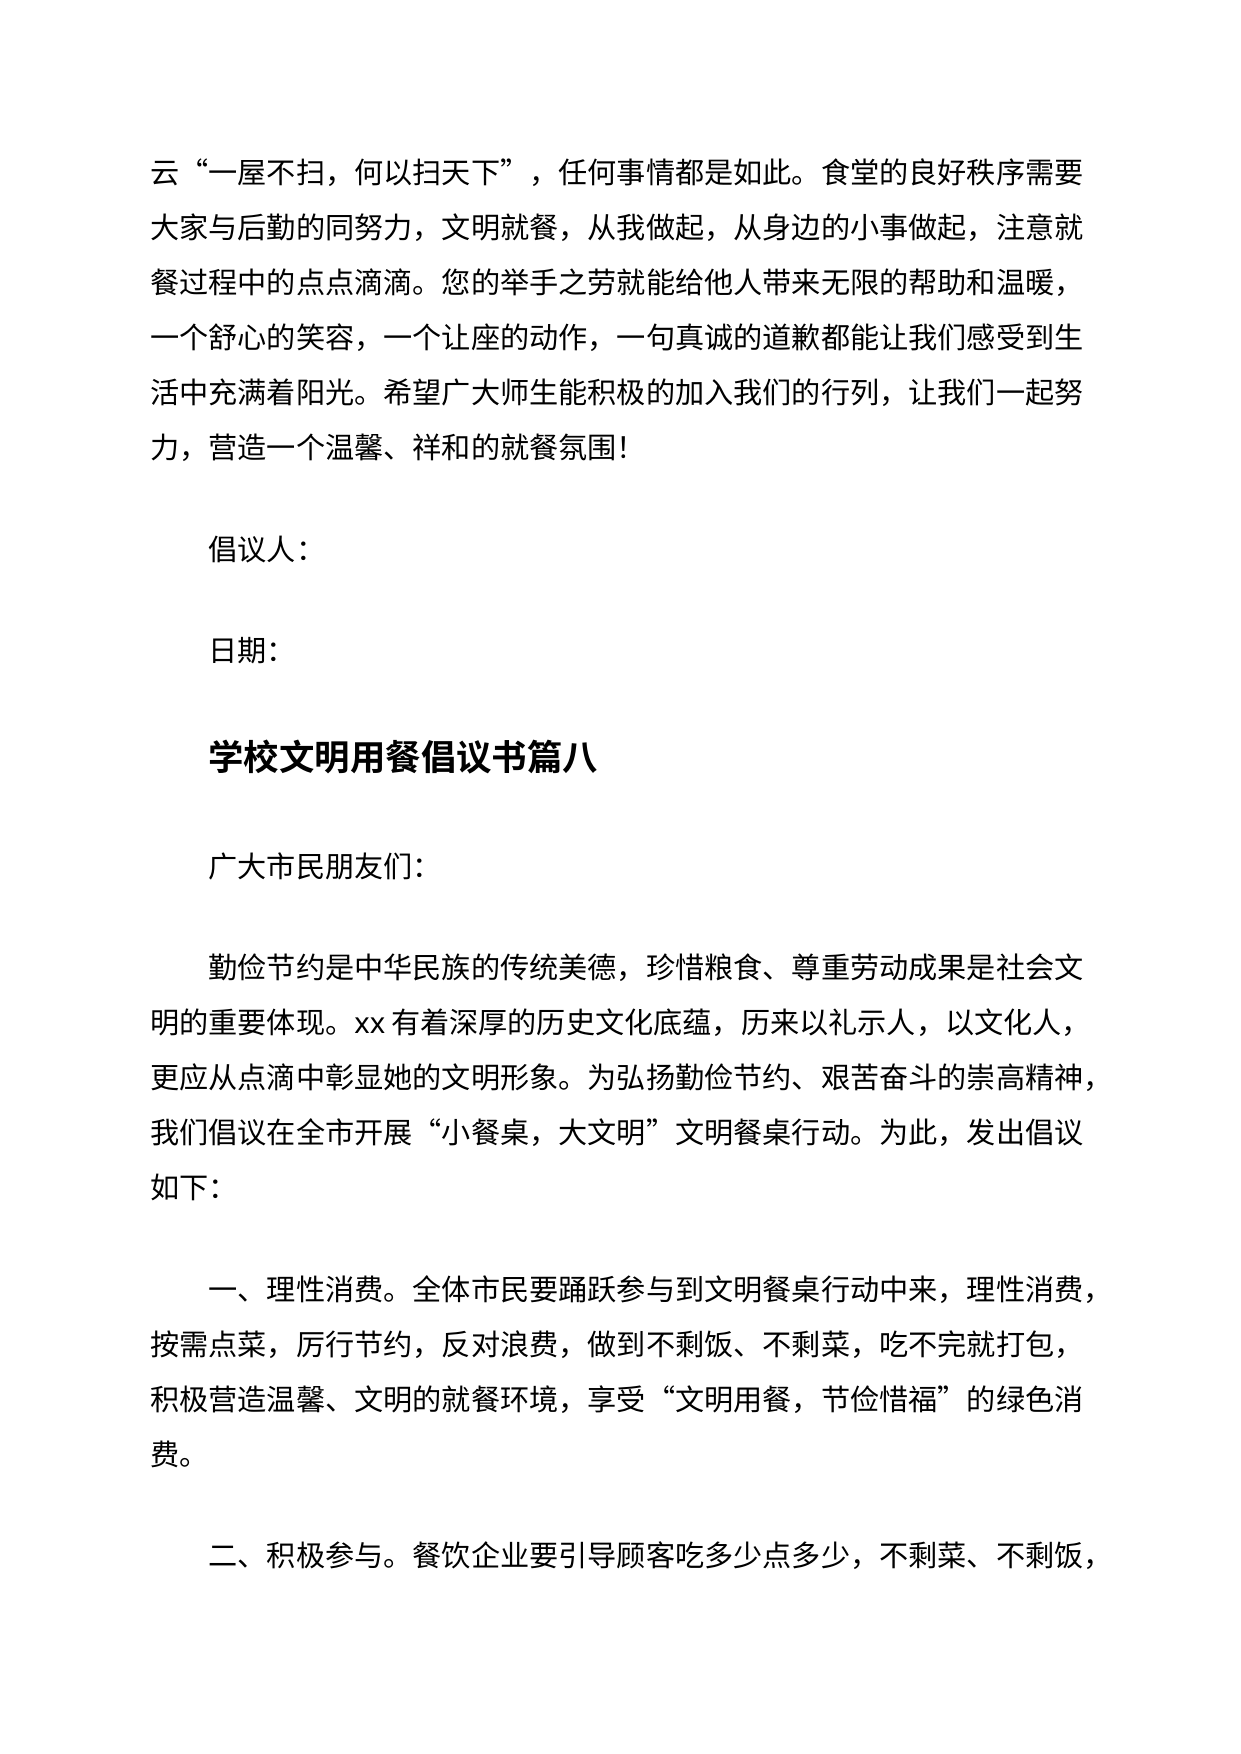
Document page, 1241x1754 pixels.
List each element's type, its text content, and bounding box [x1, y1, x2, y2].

text 倡议人： [150, 526, 1090, 568]
text 学校文明用餐倡议书篇八 [150, 730, 1090, 781]
text 勤俭节约是中华民族的传统美德，珍惜粮食、尊重劳动成果是社会文明的重要体现。xx有着深厚的历史文化底蕴，历来以礼示人，以文化人，更应从点滴中彰显她的文明形象。为弘扬勤俭节约、艰苦奋斗的崇高精神，我们倡议在全市开展“小餐桌，大文明”文明餐桌行动。为此，发出倡议如下： [150, 945, 1090, 1207]
text 一、理性消费。全体市民要踊跃参与到文明餐桌行动中来，理性消费，按需点菜，厉行节约，反对浪费，做到不剩饭、不剩菜，吃不完就打包，积极营造温馨、文明的就餐环境，享受“文明用餐，节俭惜福”的绿色消费。 [150, 1266, 1090, 1473]
text 广大市民朋友们： [150, 843, 1090, 886]
text 日期： [150, 628, 1090, 670]
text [150, 150, 1090, 467]
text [150, 1533, 1090, 1575]
